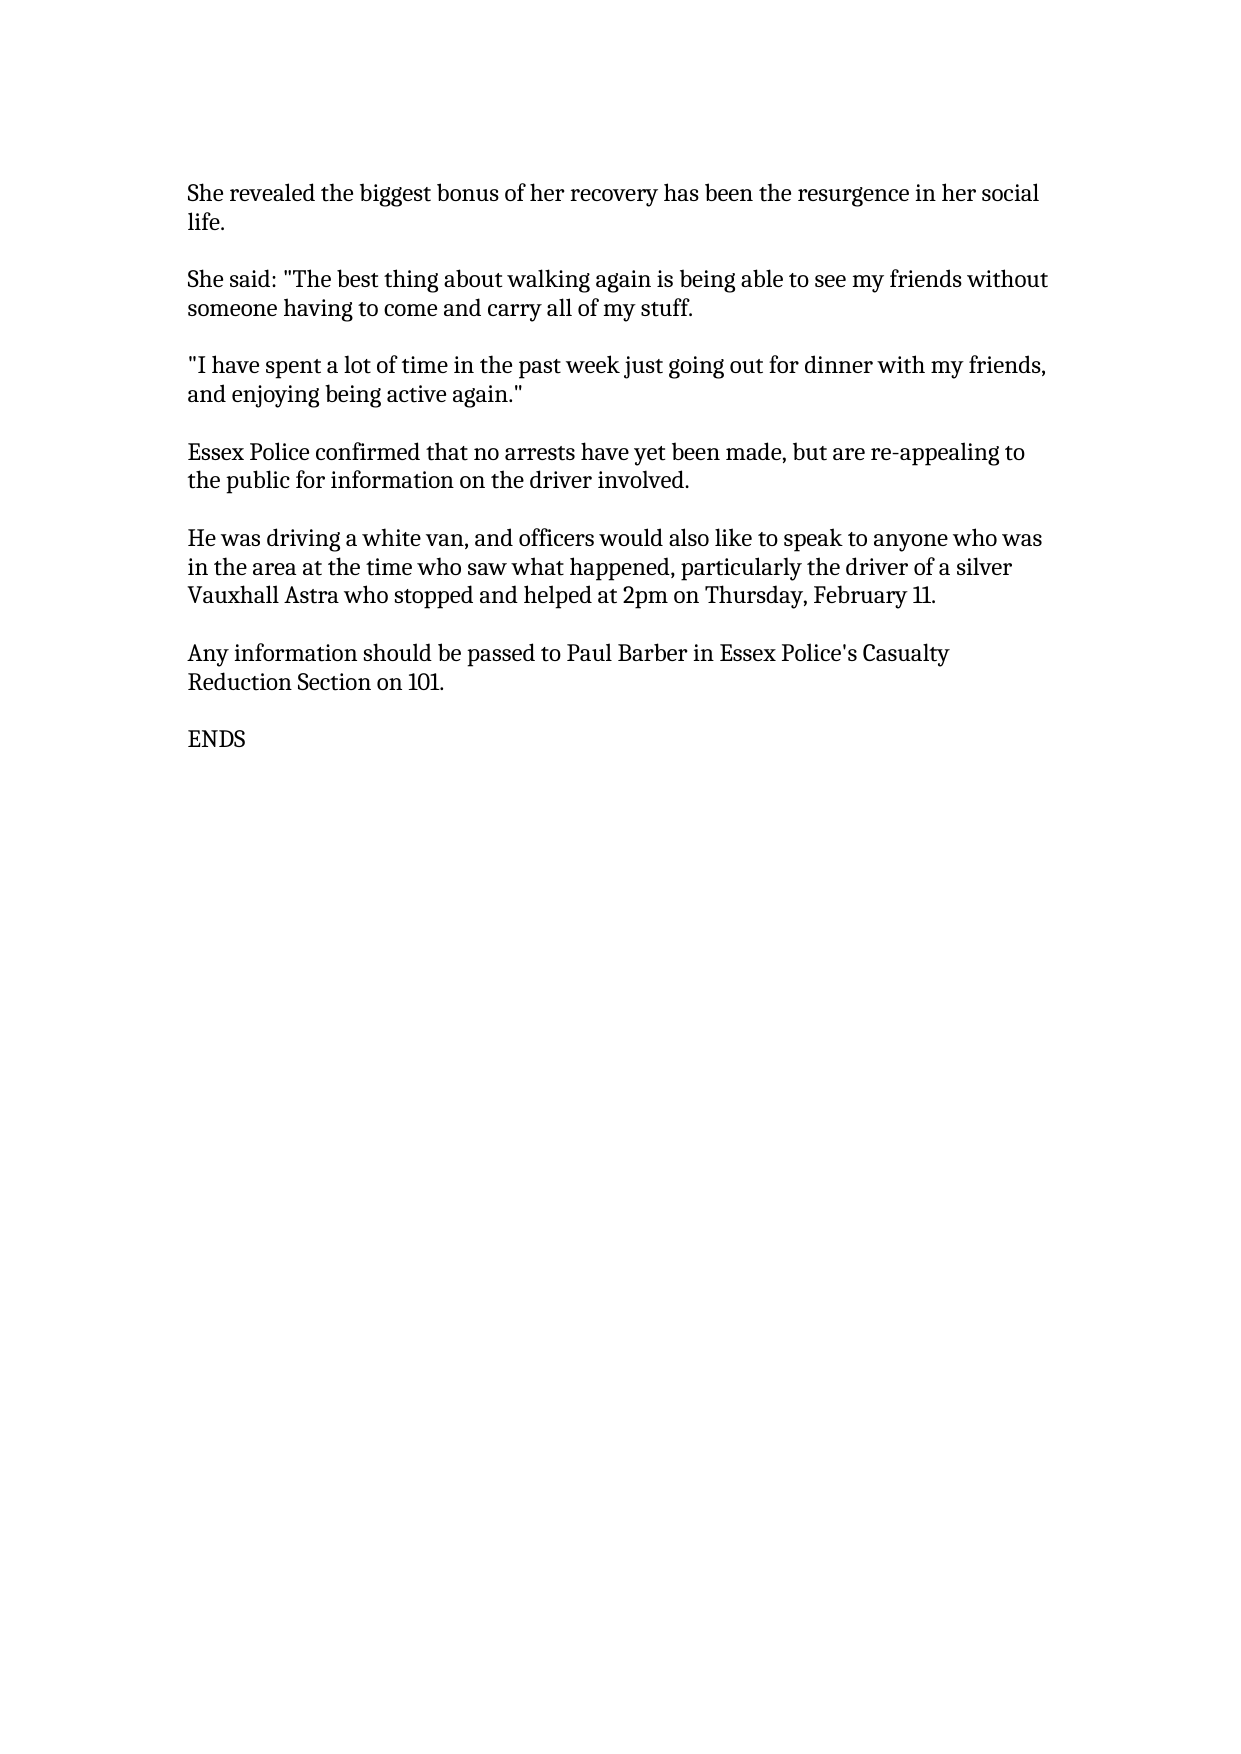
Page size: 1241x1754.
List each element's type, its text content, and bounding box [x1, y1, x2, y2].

text ENDS [187, 725, 1053, 754]
text Any information should be passed to Paul Barber in Essex Police's Casualty Reduction Section on 101. [187, 639, 1053, 696]
text She said: "The best thing about walking again is being able to see my friends without someone having to come and carry all of my stuff. [187, 265, 1053, 322]
text Essex Police confirmed that no arrests have yet been made, but are re-appealing to the public for information on the driver involved. [187, 437, 1053, 495]
text She revealed the biggest bonus of her recovery has been the resurgence in her social life. [187, 179, 1053, 236]
text "I have spent a lot of time in the past week just going out for dinner with my friends, and enjoying being active again." [187, 351, 1053, 409]
text He was driving a white van, and officers would also like to speak to anyone who was in the area at the time who saw what happened, particularly the driver of a silver Vauxhall Astra who stopped and helped at 2pm on Thursday, February 11. [187, 524, 1053, 610]
